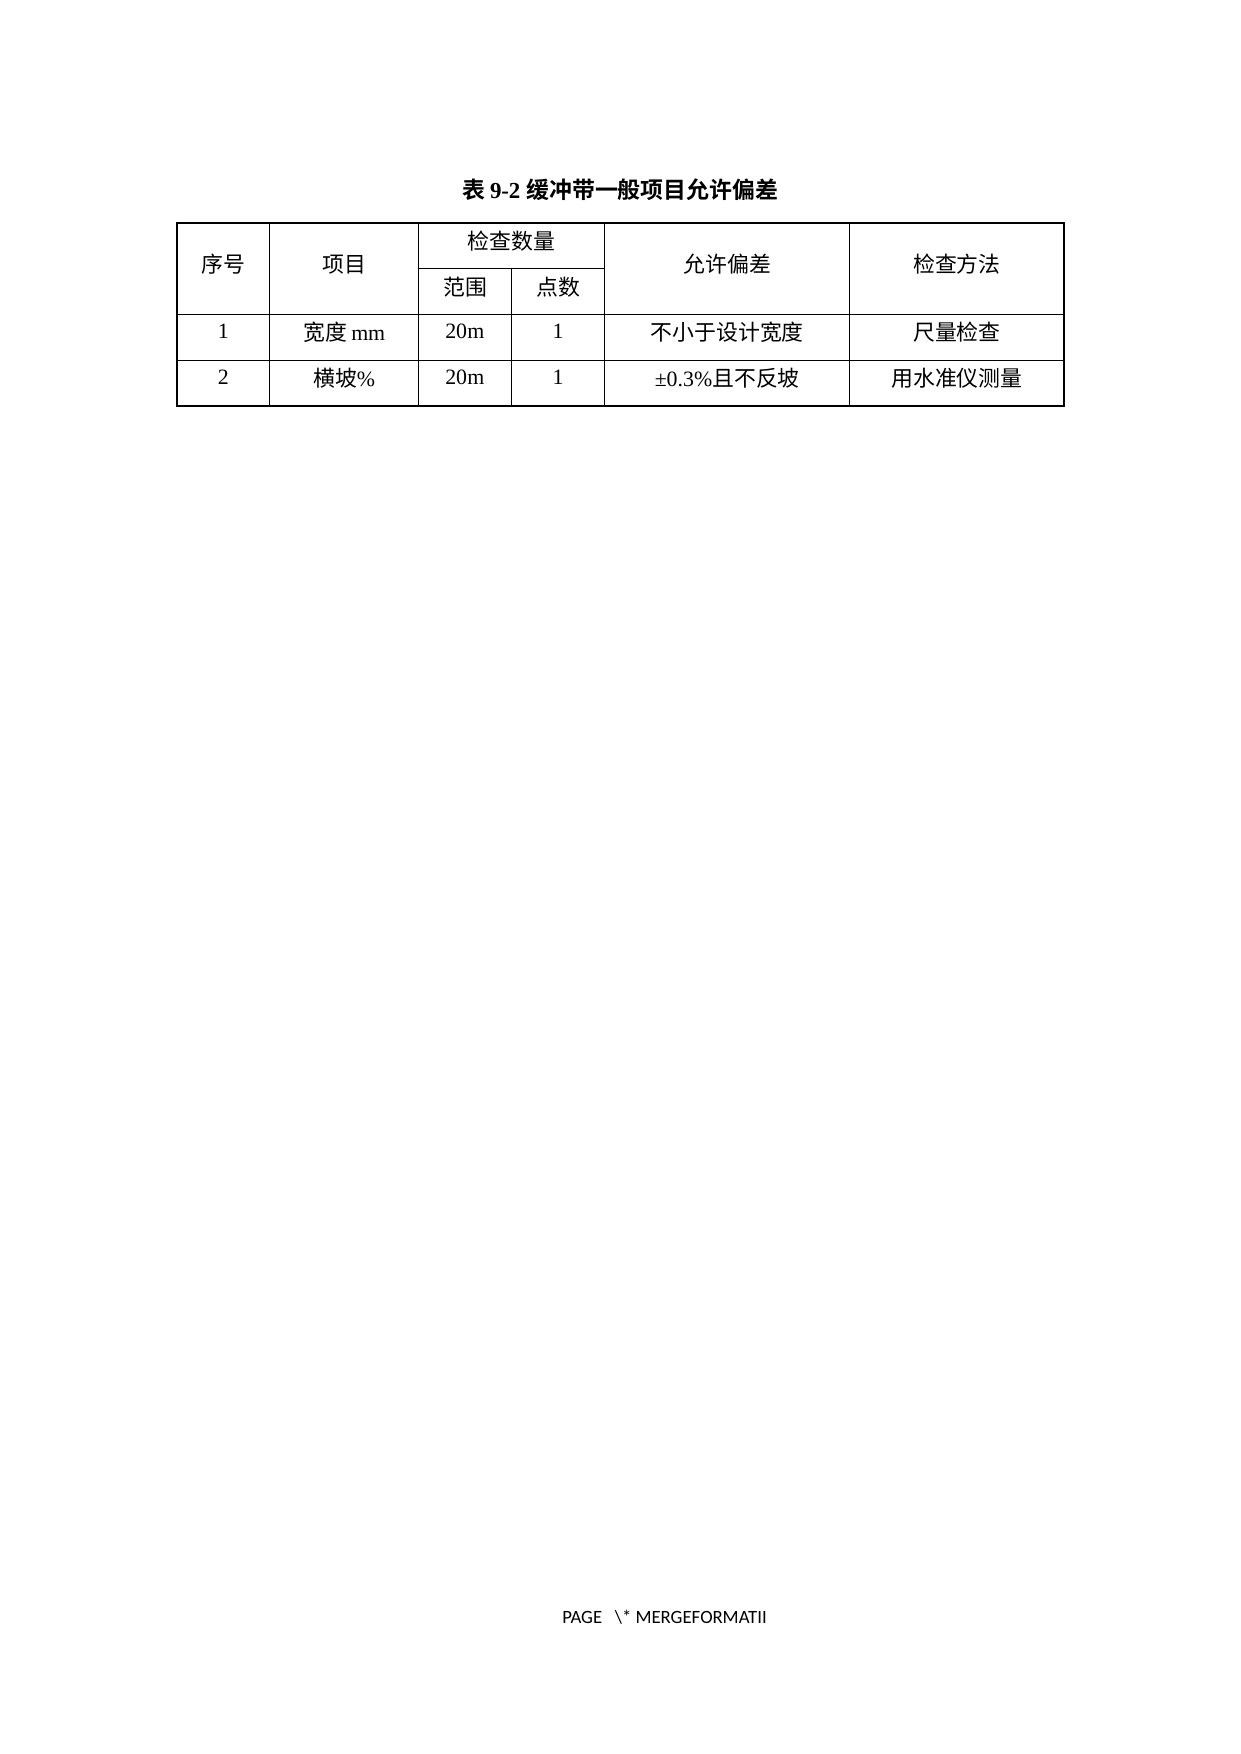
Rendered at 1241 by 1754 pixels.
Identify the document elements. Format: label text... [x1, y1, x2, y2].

table_header 检查方法 [850, 224, 1063, 314]
table_cell 1 [178, 315, 269, 359]
table_cell 范围 [419, 269, 511, 314]
table_header 项目 [270, 224, 418, 314]
table_header 检查数量 [419, 224, 604, 268]
table_cell ±0.3%且不反坡 [605, 361, 849, 405]
table_header 序号 [178, 224, 269, 314]
table_cell 尺量检查 [850, 315, 1063, 359]
table_cell 20m [419, 361, 511, 405]
text 表9-2 缓冲带一般项目允许偏差 [187, 172, 1053, 205]
table_cell 20m [419, 315, 511, 359]
table_cell 2 [178, 361, 269, 405]
table_cell 不小于设计宽度 [605, 315, 849, 359]
table_cell 横坡% [270, 361, 418, 405]
table_header 允许偏差 [605, 224, 849, 314]
table_cell 1 [512, 361, 604, 405]
table_cell 用水准仪测量 [850, 361, 1063, 405]
table_cell 1 [512, 315, 604, 359]
table_cell 宽度mm [270, 315, 418, 359]
table_cell 点数 [512, 269, 604, 314]
